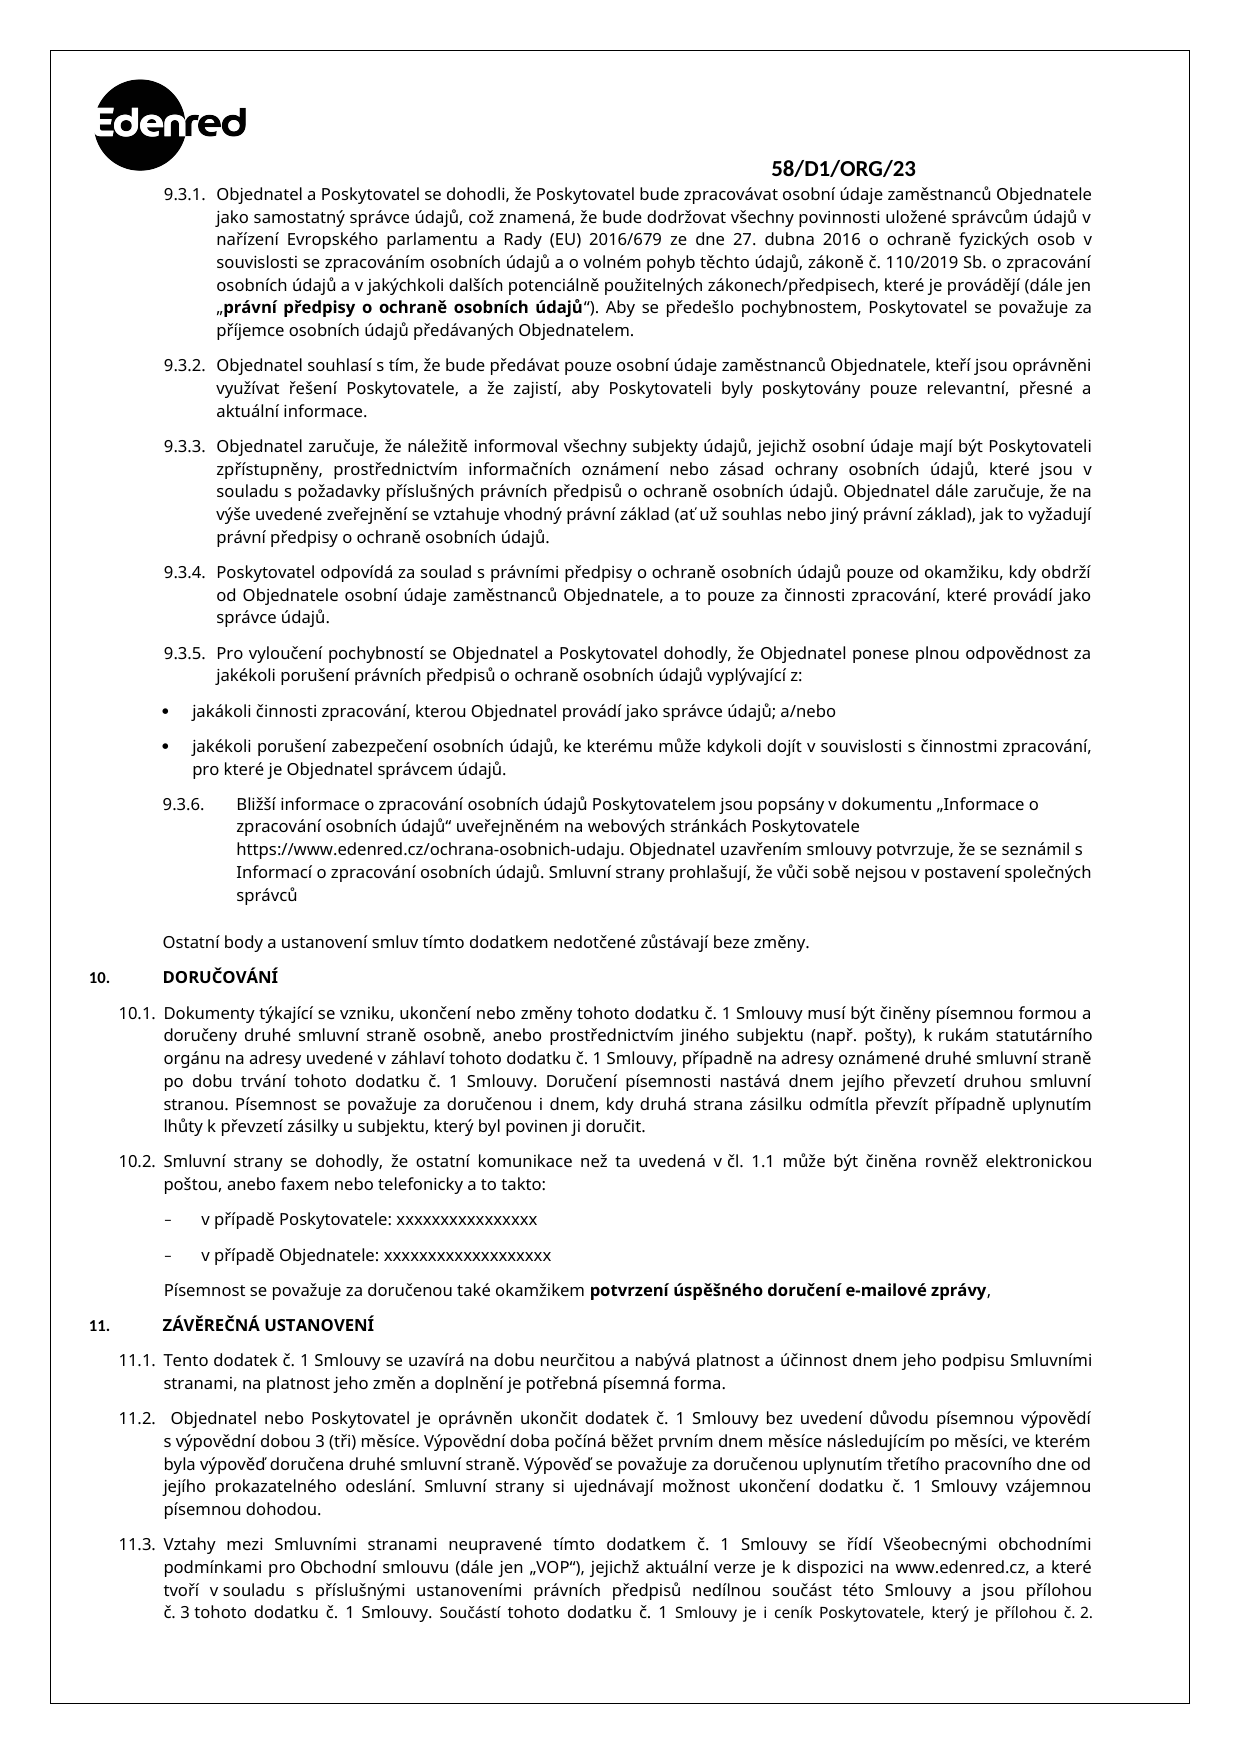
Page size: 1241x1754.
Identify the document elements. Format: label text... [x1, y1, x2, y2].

list Pro vyloučení pochybností se Objednatel a Poskytovatel dohodly, že Objednatel ponese plnou odpovědnost za jakékoli porušení právních předpisů o ochraně osobních údajů vyplývající z: [164, 641, 1093, 687]
text 9.3.6. Bližší informace o zpracování osobních údajů Poskytovatelem jsou popsány v dokumentu „Informace o zpracování osobních údajů“ uveřejněném na webových stránkách Poskytovatele https://www.edenred.cz/ochrana-osobnich-udaju. Objednatel uzavřením smlouvy potvrzuje, že se seznámil s Informací o zpracování osobních údajů. Smluvní strany prohlašují, že vůči sobě nejsou v postavení společných správců [162, 792, 1093, 906]
list Objednatel nebo Poskytovatel je oprávněn ukončit dodatek č. 1 Smlouvy bez uvedení důvodu písemnou výpovědí s výpovědní dobou 3 (tři) měsíce. Výpovědní doba počíná běžet prvním dnem měsíce následujícím po měsíci, ve kterém byla výpověď doručena druhé smluvní straně. Výpověď se považuje za doručenou uplynutím třetího pracovního dne od jejího prokazatelného odeslání. Smluvní strany si ujednávají možnost ukončení dodatku č. 1 Smlouvy vzájemnou písemnou dohodou. [118, 1407, 1093, 1520]
list v případě Poskytovatele: xxxxxxxxxxxxxxxx [164, 1208, 1093, 1231]
list jakákoli činnosti zpracování, kterou Objednatel provádí jako správce údajů; a/nebo [162, 699, 1093, 722]
list Objednatel souhlasí s tím, že bude předávat pouze osobní údaje zaměstnanců Objednatele, kteří jsou oprávněni využívat řešení Poskytovatele, a že zajistí, aby Poskytovateli byly poskytovány pouze relevantní, přesné a aktuální informace. [164, 354, 1093, 422]
list DORUČOVÁNÍ [89, 966, 1093, 989]
list Tento dodatek č. 1 Smlouvy se uzavírá na dobu neurčitou a nabývá platnost a účinnost dnem jeho podpisu Smluvními stranami, na platnost jeho změn a doplnění je potřebná písemná forma. [118, 1349, 1093, 1394]
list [118, 1533, 1093, 1624]
list Objednatel a Poskytovatel se dohodli, že Poskytovatel bude zpracovávat osobní údaje zaměstnanců Objednatele jako samostatný správce údajů, což znamená, že bude dodržovat všechny povinnosti uložené správcům údajů v nařízení Evropského parlamentu a Rady (EU) 2016/679 ze dne 27. dubna 2016 o ochraně fyzických osob v souvislosti se zpracováním osobních údajů a o volném pohyb těchto údajů, zákoně č. 110/2019 Sb. o zpracování osobních údajů a v jakýchkoli dalších potenciálně použitelných zákonech/předpisech, které je provádějí (dále jen „právní předpisy o ochraně osobních údajů“). Aby se předešlo pochybnostem, Poskytovatel se považuje za příjemce osobních údajů předávaných Objednatelem. [164, 183, 1093, 342]
subtitle Dokumenty týkající se vzniku, ukončení nebo změny tohoto dodatku č. 1 Smlouvy musí být činěny písemnou formou a doručeny druhé smluvní straně osobně, anebo prostřednictvím jiného subjektu (např. pošty), k rukám statutárního orgánu na adresy uvedené v záhlaví tohoto dodatku č. 1 Smlouvy, případně na adresy oznámené druhé smluvní straně po dobu trvání tohoto dodatku č. 1 Smlouvy. Doručení písemnosti nastává dnem jejího převzetí druhou smluvní stranou. Písemnost se považuje za doručenou i dnem, kdy druhá strana zásilku odmítla převzít případně uplynutím lhůty k převzetí zásilky u subjektu, který byl povinen ji doručit. [118, 1001, 1093, 1138]
text Písemnost se považuje za doručenou také okamžikem potvrzení úspěšného doručení e-mailové zprávy, [164, 1278, 1093, 1301]
list ZÁVĚREČNÁ USTANOVENÍ [89, 1314, 1093, 1336]
list Objednatel zaručuje, že náležitě informoval všechny subjekty údajů, jejichž osobní údaje mají být Poskytovateli zpřístupněny, prostřednictvím informačních oznámení nebo zásad ochrany osobních údajů, které jsou v souladu s požadavky příslušných právních předpisů o ochraně osobních údajů. Objednatel dále zaručuje, že na výše uvedené zveřejnění se vztahuje vhodný právní základ (ať už souhlas nebo jiný právní základ), jak to vyžadují právní předpisy o ochraně osobních údajů. [164, 435, 1093, 548]
list v případě Objednatele: xxxxxxxxxxxxxxxxxxx [164, 1243, 1093, 1266]
text Ostatní body a ustanovení smluv tímto dodatkem nedotčené zůstávají beze změny. [89, 931, 1093, 954]
list jakékoli porušení zabezpečení osobních údajů, ke kterému může kdykoli dojít v souvislosti s činnostmi zpracování, pro které je Objednatel správcem údajů. [162, 734, 1093, 780]
list Poskytovatel odpovídá za soulad s právními předpisy o ochraně osobních údajů pouze od okamžiku, kdy obdrží od Objednatele osobní údaje zaměstnanců Objednatele, a to pouze za činnosti zpracování, které provádí jako správce údajů. [164, 561, 1093, 629]
subtitle Smluvní strany se dohodly, že ostatní komunikace než ta uvedená v čl. 1.1 může být činěna rovněž elektronickou poštou, anebo faxem nebo telefonicky a to takto: [118, 1150, 1093, 1196]
